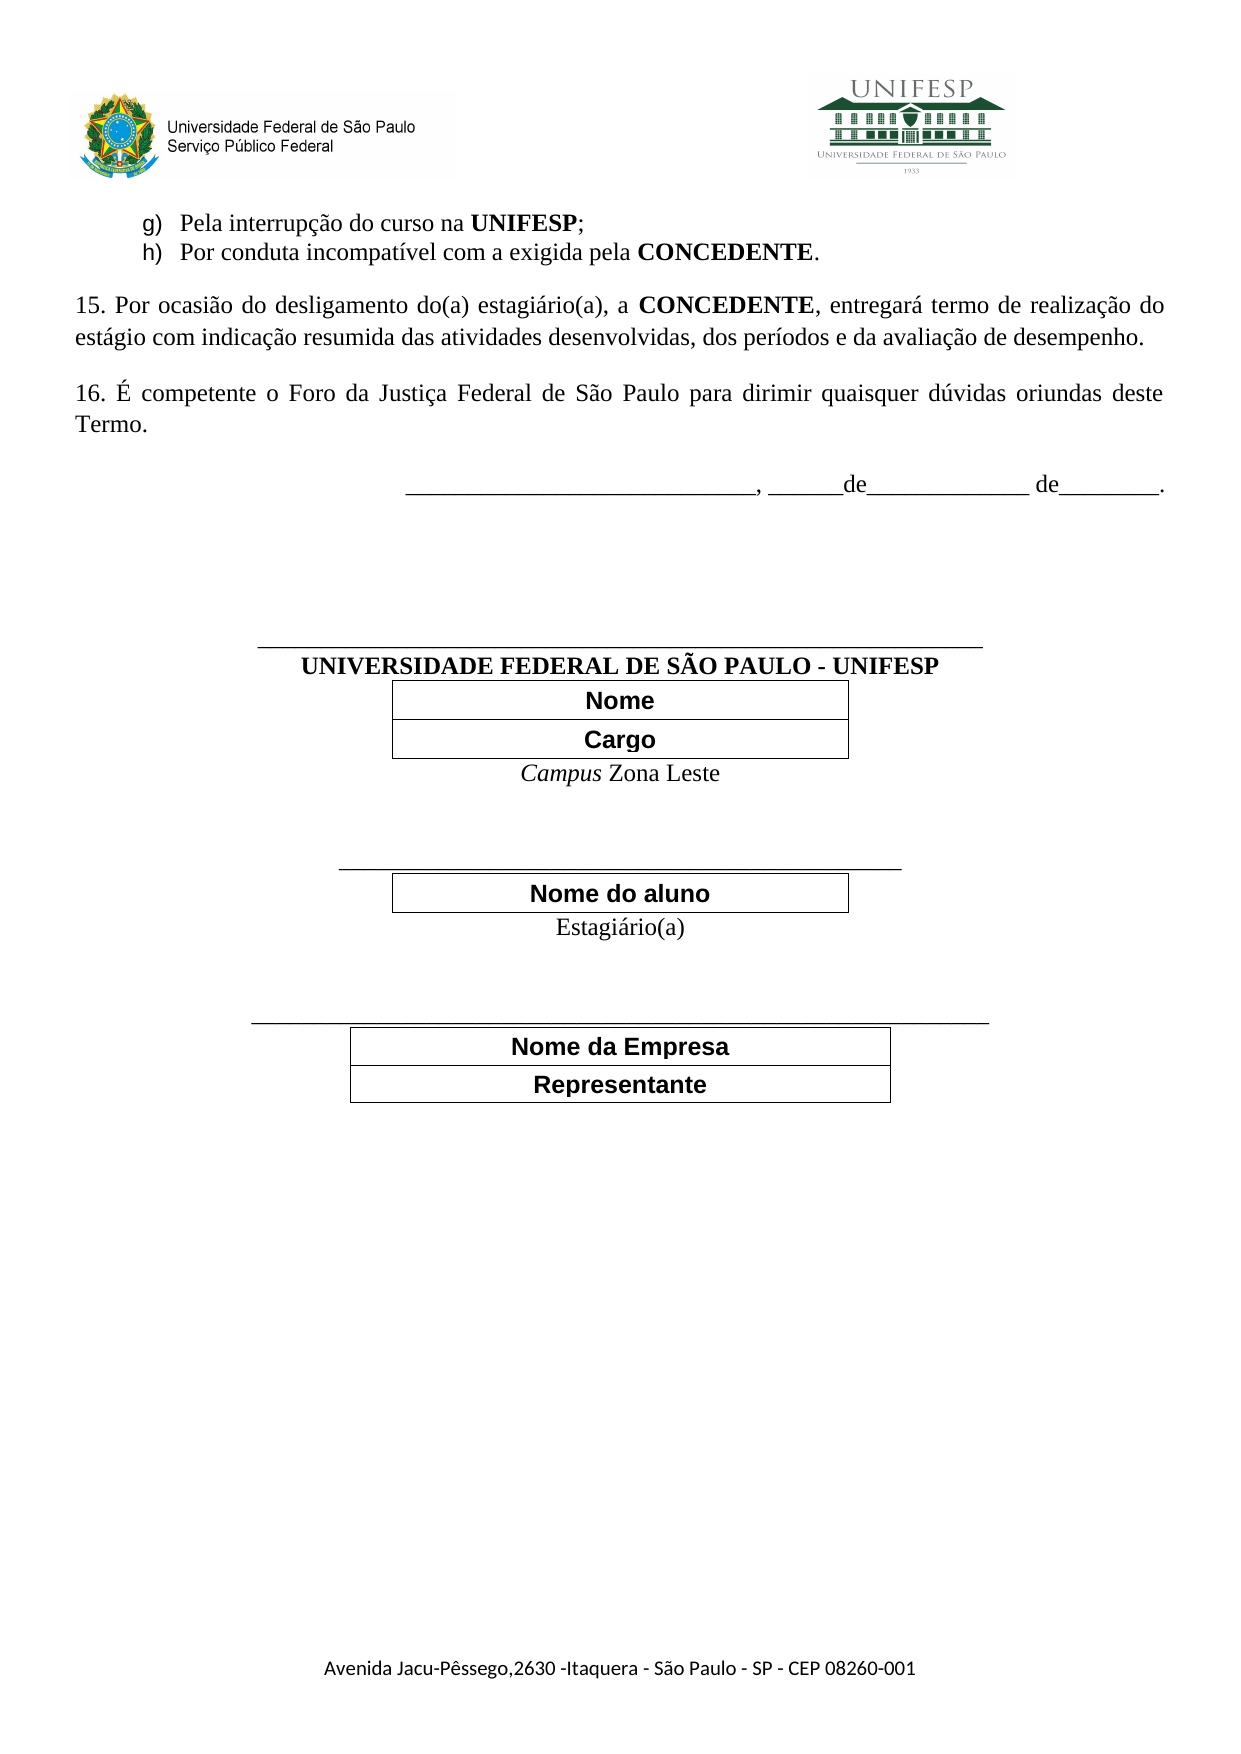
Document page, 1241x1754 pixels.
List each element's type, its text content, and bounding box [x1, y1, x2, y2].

text 16. É competente o Foro da Justiça Federal de São Paulo para dirimir quaisquer dúvidas oriundas deste Termo. [75, 378, 1165, 437]
text UNIVERSIDADE FEDERAL DE SÃO PAULO - UNIFESP [75, 651, 1165, 680]
picture [807, 73, 1016, 180]
list Por conduta incompatível com a exigida pela CONCEDENTE. [142, 237, 1165, 266]
text ___________________________________________________________ [75, 998, 1165, 1065]
text __________________________________________________________ [75, 622, 1165, 651]
list Pela interrupção do curso na UNIFESP; [142, 208, 1165, 237]
text Campus Zona Leste [75, 758, 1165, 787]
picture [68, 91, 456, 180]
text _____________________________________________ [75, 844, 1165, 873]
text Estagiário(a) [75, 912, 1165, 941]
text 15. Por ocasião do desligamento do(a) estagiário(a), a CONCEDENTE, entregará termo de realização do estágio com indicação resumida das atividades desenvolvidas, dos períodos e da avaliação de desempenho. [75, 291, 1165, 350]
text ____________________________, ______de_____________ de________. [75, 469, 1165, 498]
